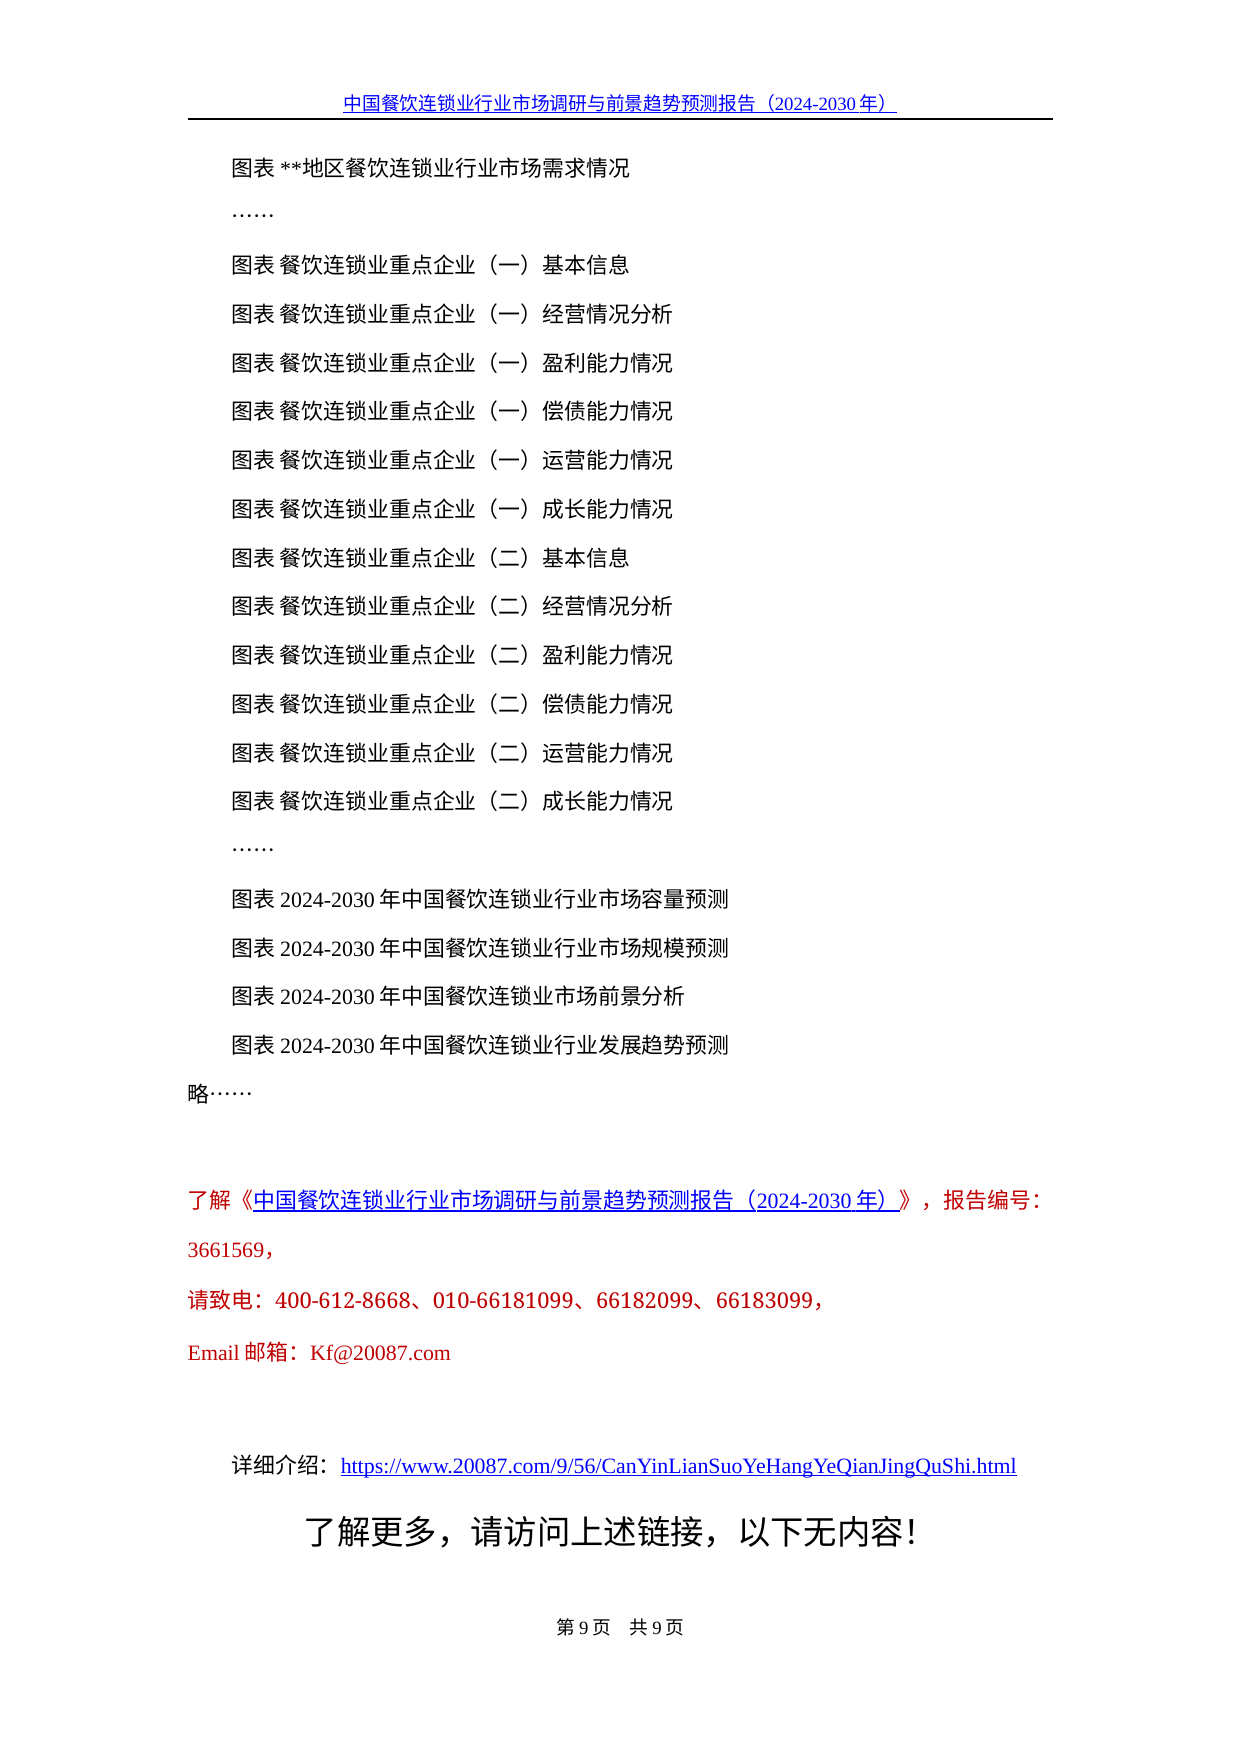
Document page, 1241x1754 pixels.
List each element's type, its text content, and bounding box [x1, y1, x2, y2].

text 了解《中国餐饮连锁业行业市场调研与前景趋势预测报告（2024-2030年）》，报告编号：3661569， [187, 1183, 1053, 1264]
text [187, 150, 1053, 1109]
text Email邮箱：Kf@20087.com [187, 1335, 1053, 1367]
text 详细介绍：https://www.20087.com/9/56/CanYinLianSuoYeHangYeQianJingQuShi.html [187, 1448, 1053, 1480]
text 请致电：400-612-8668、010-66181099、66182099、66183099， [187, 1283, 1053, 1316]
title 了解更多，请访问上述链接，以下无内容！ [187, 1498, 1053, 1563]
